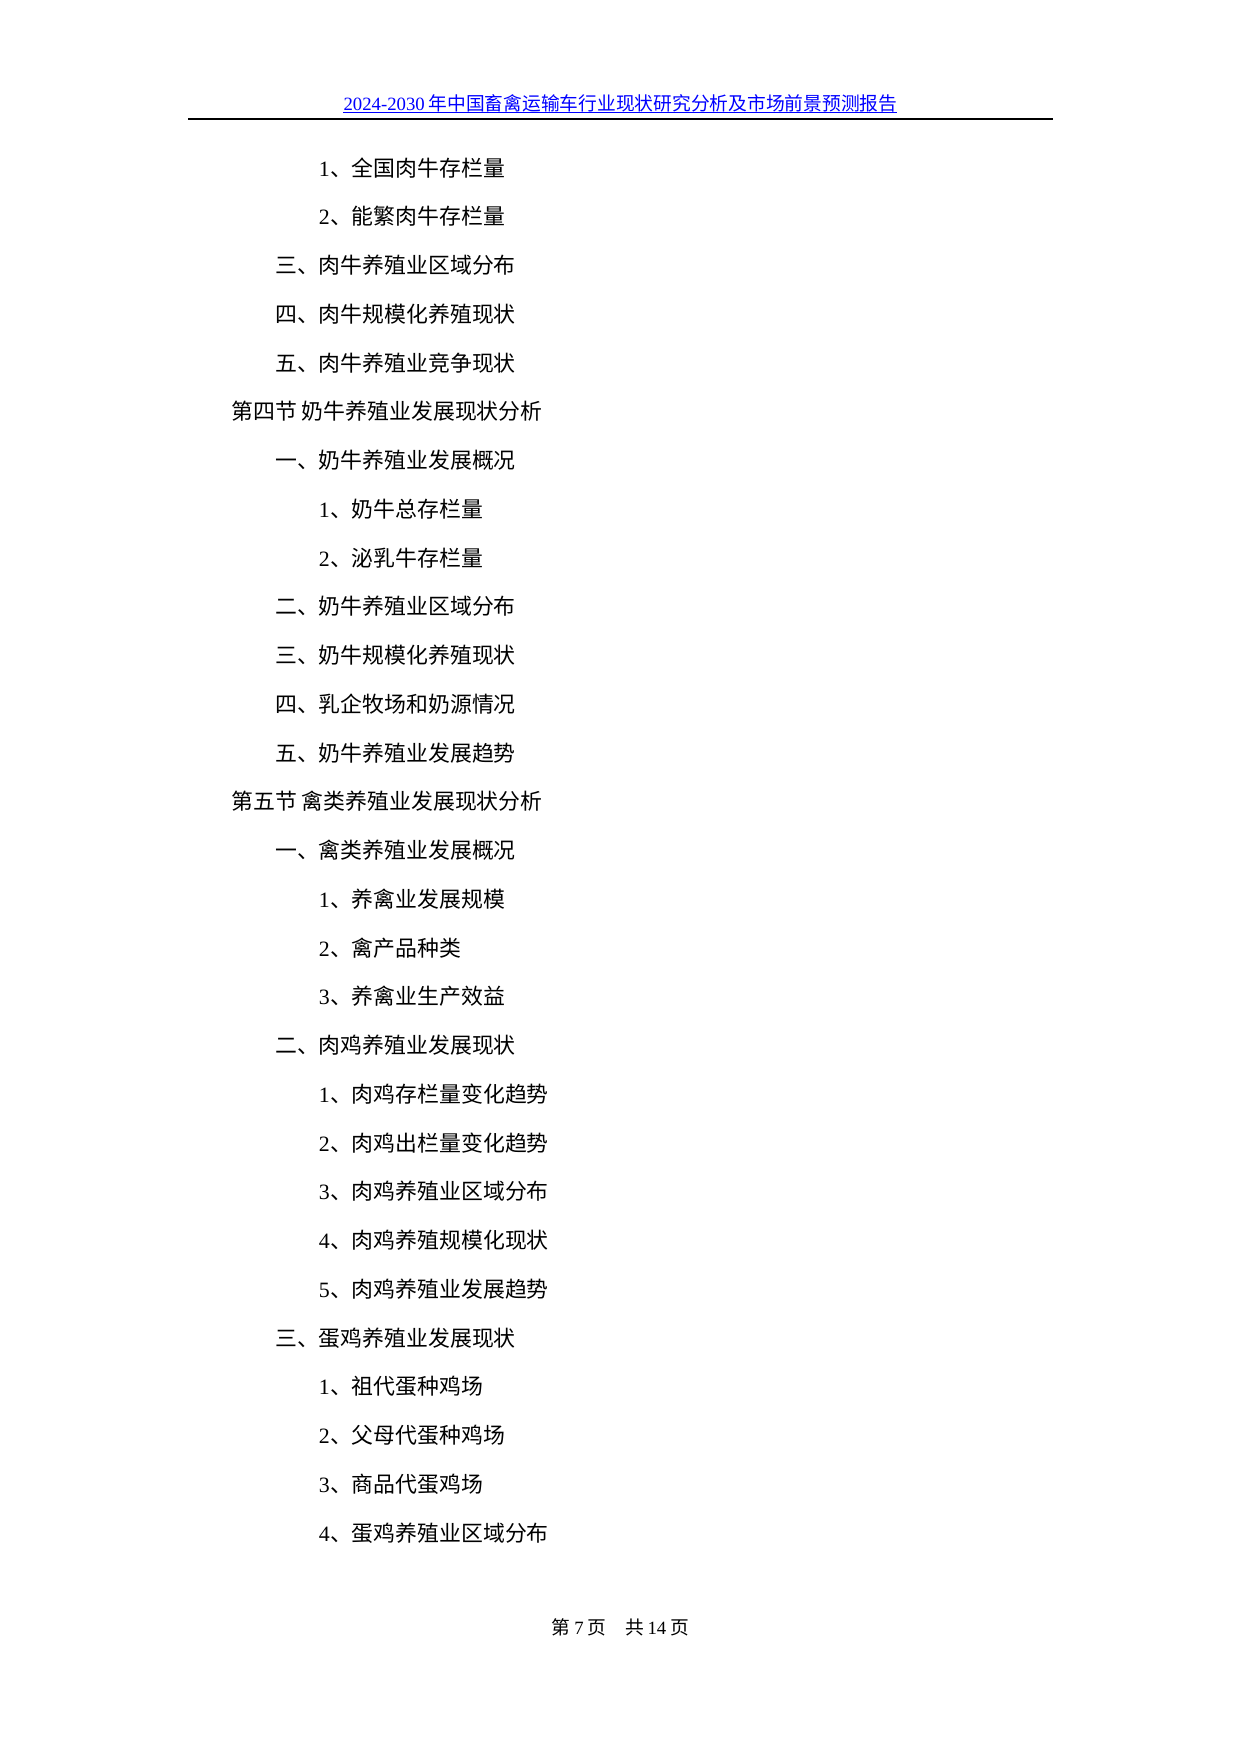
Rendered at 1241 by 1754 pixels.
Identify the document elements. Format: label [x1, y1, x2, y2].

text [187, 150, 1053, 1548]
